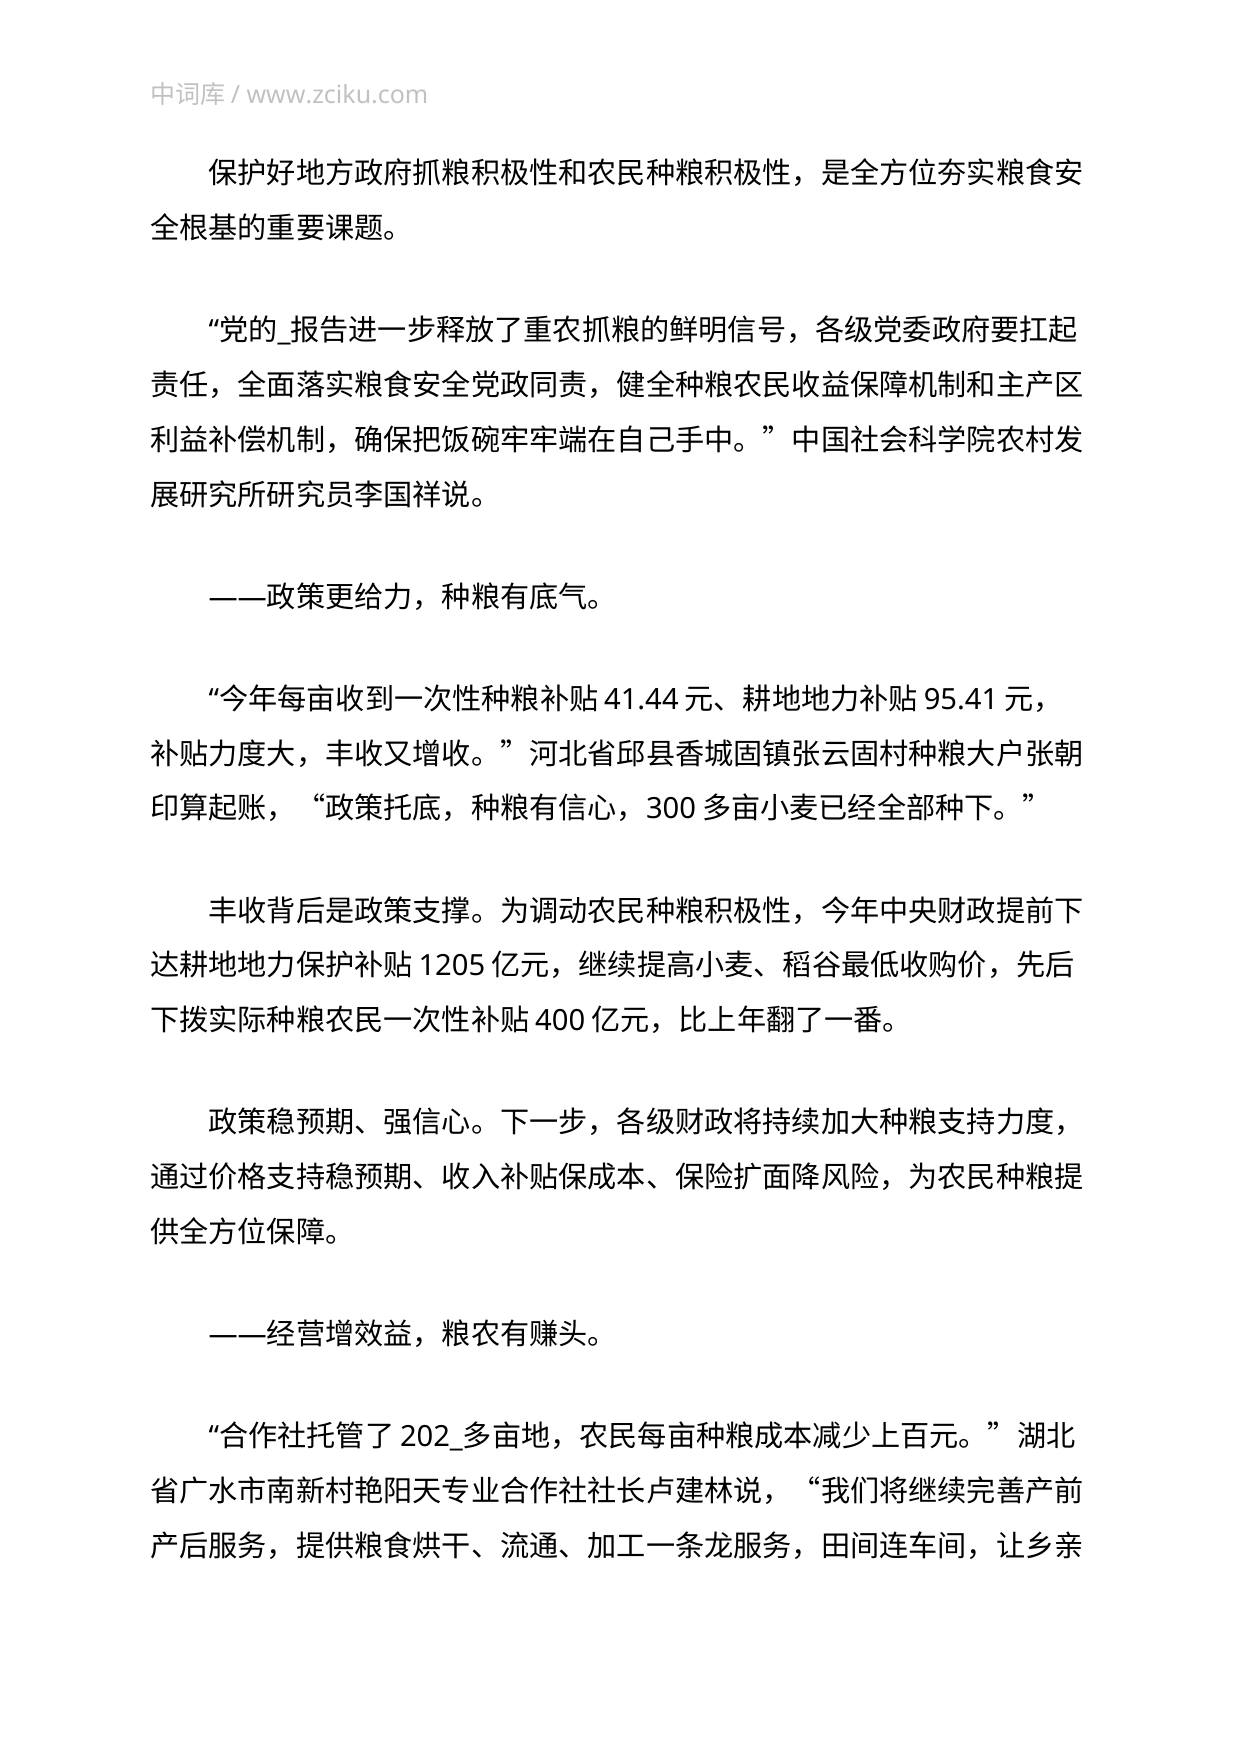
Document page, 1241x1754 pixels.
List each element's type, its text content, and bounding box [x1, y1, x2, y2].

text ——政策更给力，种粮有底气。 [150, 573, 1090, 616]
text 保护好地方政府抓粮积极性和农民种粮积极性，是全方位夯实粮食安全根基的重要课题。 [150, 150, 1090, 247]
text “党的_报告进一步释放了重农抓粮的鲜明信号，各级党委政府要扛起责任，全面落实粮食安全党政同责，健全种粮农民收益保障机制和主产区利益补偿机制，确保把饭碗牢牢端在自己手中。”中国社会科学院农村发展研究所研究员李国祥说。 [150, 307, 1090, 514]
text ——经营增效益，粮农有赚头。 [150, 1311, 1090, 1353]
text 丰收背后是政策支撑。为调动农民种粮积极性，今年中央财政提前下达耕地地力保护补贴1205亿元，继续提高小麦、稻谷最低收购价，先后下拨实际种粮农民一次性补贴400亿元，比上年翻了一番。 [150, 887, 1090, 1039]
text 政策稳预期、强信心。下一步，各级财政将持续加大种粮支持力度，通过价格支持稳预期、收入补贴保成本、保险扩面降风险，为农民种粮提供全方位保障。 [150, 1099, 1090, 1251]
text “今年每亩收到一次性种粮补贴41.44元、耕地地力补贴95.41元，补贴力度大，丰收又增收。”河北省邱县香城固镇张云固村种粮大户张朝印算起账，“政策托底，种粮有信心，300多亩小麦已经全部种下。” [150, 675, 1090, 827]
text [150, 1412, 1090, 1565]
